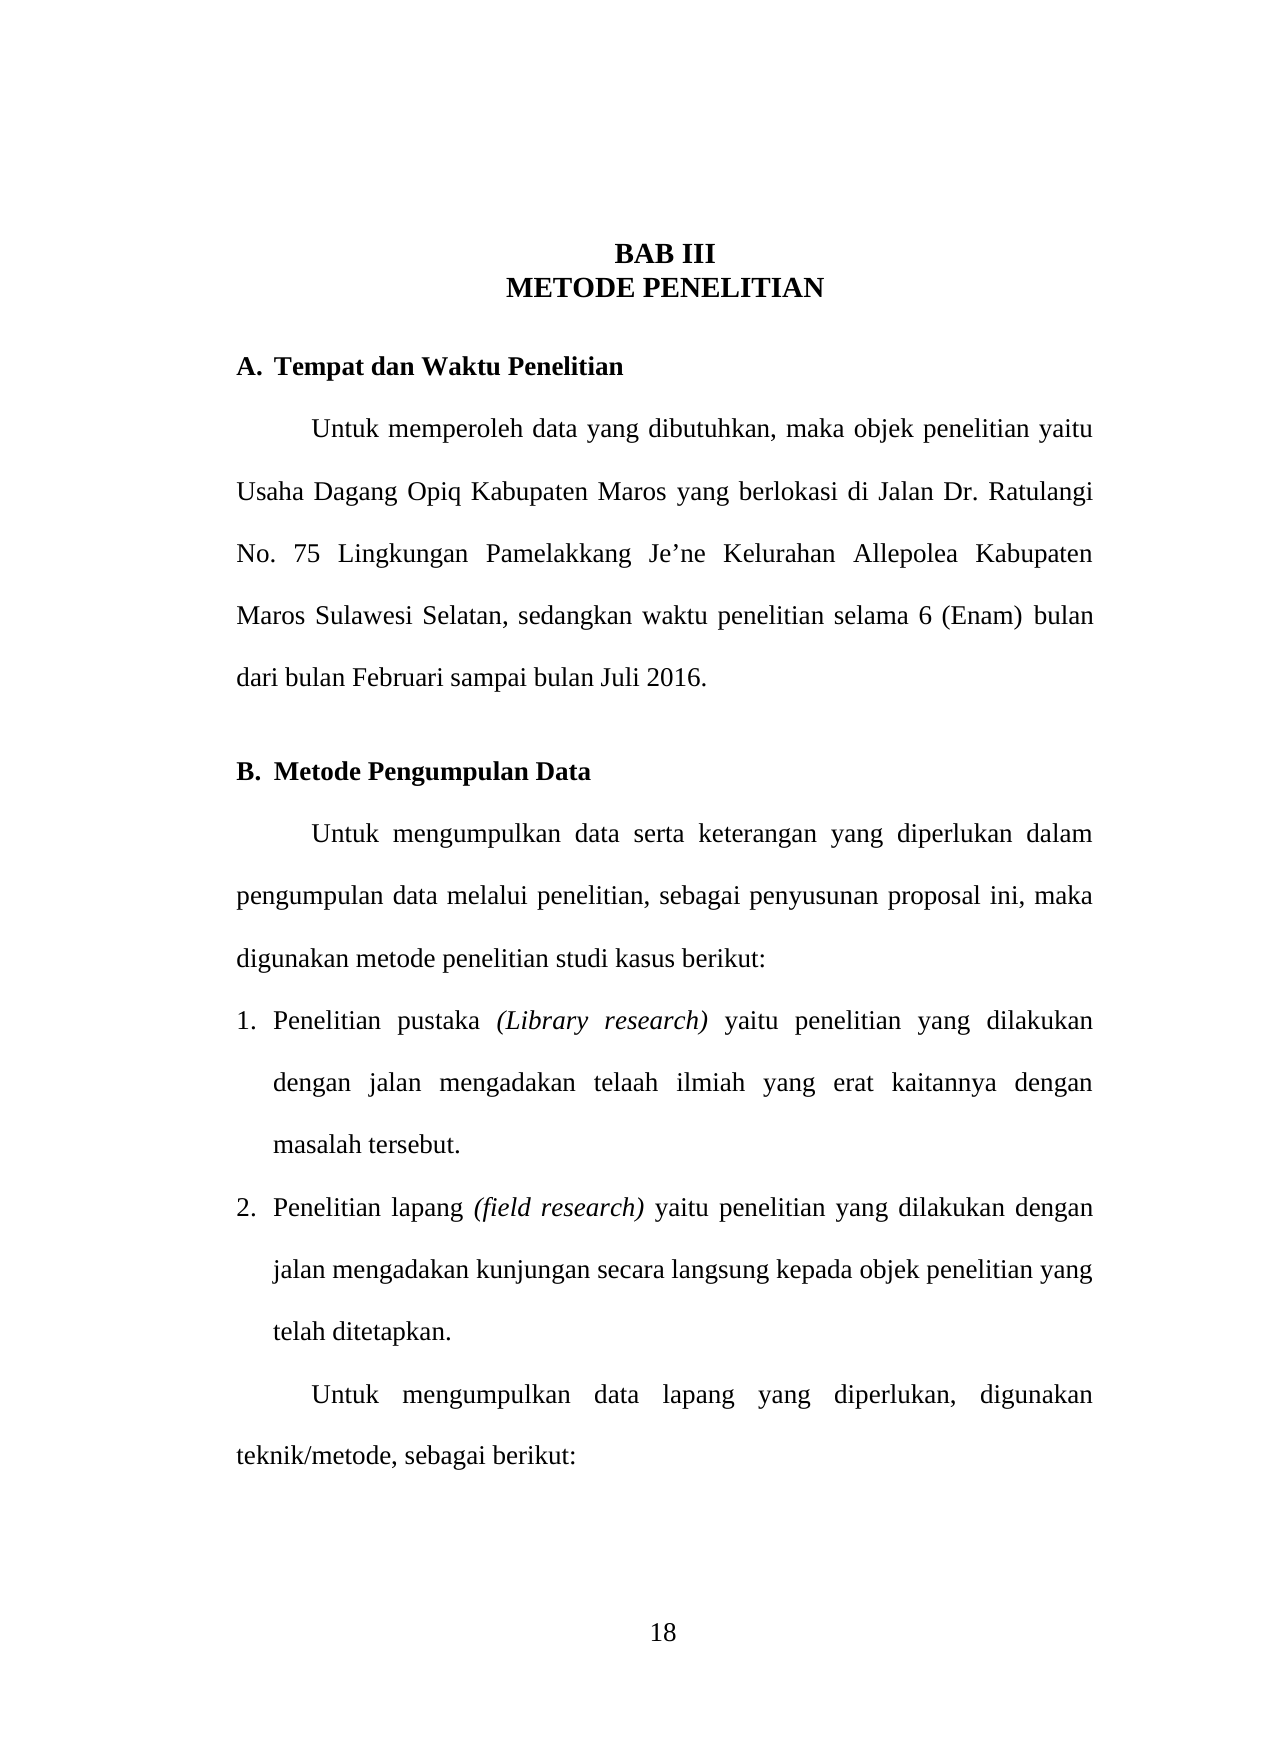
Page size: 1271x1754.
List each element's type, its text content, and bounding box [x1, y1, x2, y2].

text BAB III [236, 236, 1094, 270]
list Untuk memperoleh data yang dibutuhkan, maka objek penelitian yaitu Usaha Dagang Opiq Kabupaten Maros yang berlokasi di Jalan Dr. Ratulangi No. 75 Lingkungan Pamelakkang Je’ne Kelurahan Allepolea Kabupaten Maros Sulawesi Selatan, sedangkan waktu penelitian selama 6 (Enam) bulan dari bulan Februari sampai bulan Juli 2016. [236, 412, 1094, 693]
list Penelitian pustaka (Library research) yaitu penelitian yang dilakukan dengan jalan mengadakan telaah ilmiah yang erat kaitannya dengan masalah tersebut. [236, 1004, 1094, 1160]
list Tempat dan Waktu Penelitian [236, 350, 1094, 381]
text METODE PENELITIAN [236, 270, 1094, 303]
list Untuk mengumpulkan data lapang yang diperlukan, digunakan teknik/metode, sebagai berikut: [236, 1378, 1094, 1471]
list Untuk mengumpulkan data serta keterangan yang diperlukan dalam pengumpulan data melalui penelitian, sebagai penyusunan proposal ini, maka digunakan metode penelitian studi kasus berikut: [236, 817, 1094, 973]
list Metode Pengumpulan Data [236, 755, 1094, 786]
list Penelitian lapang (field research) yaitu penelitian yang dilakukan dengan jalan mengadakan kunjungan secara langsung kepada objek penelitian yang telah ditetapkan. [236, 1191, 1094, 1347]
